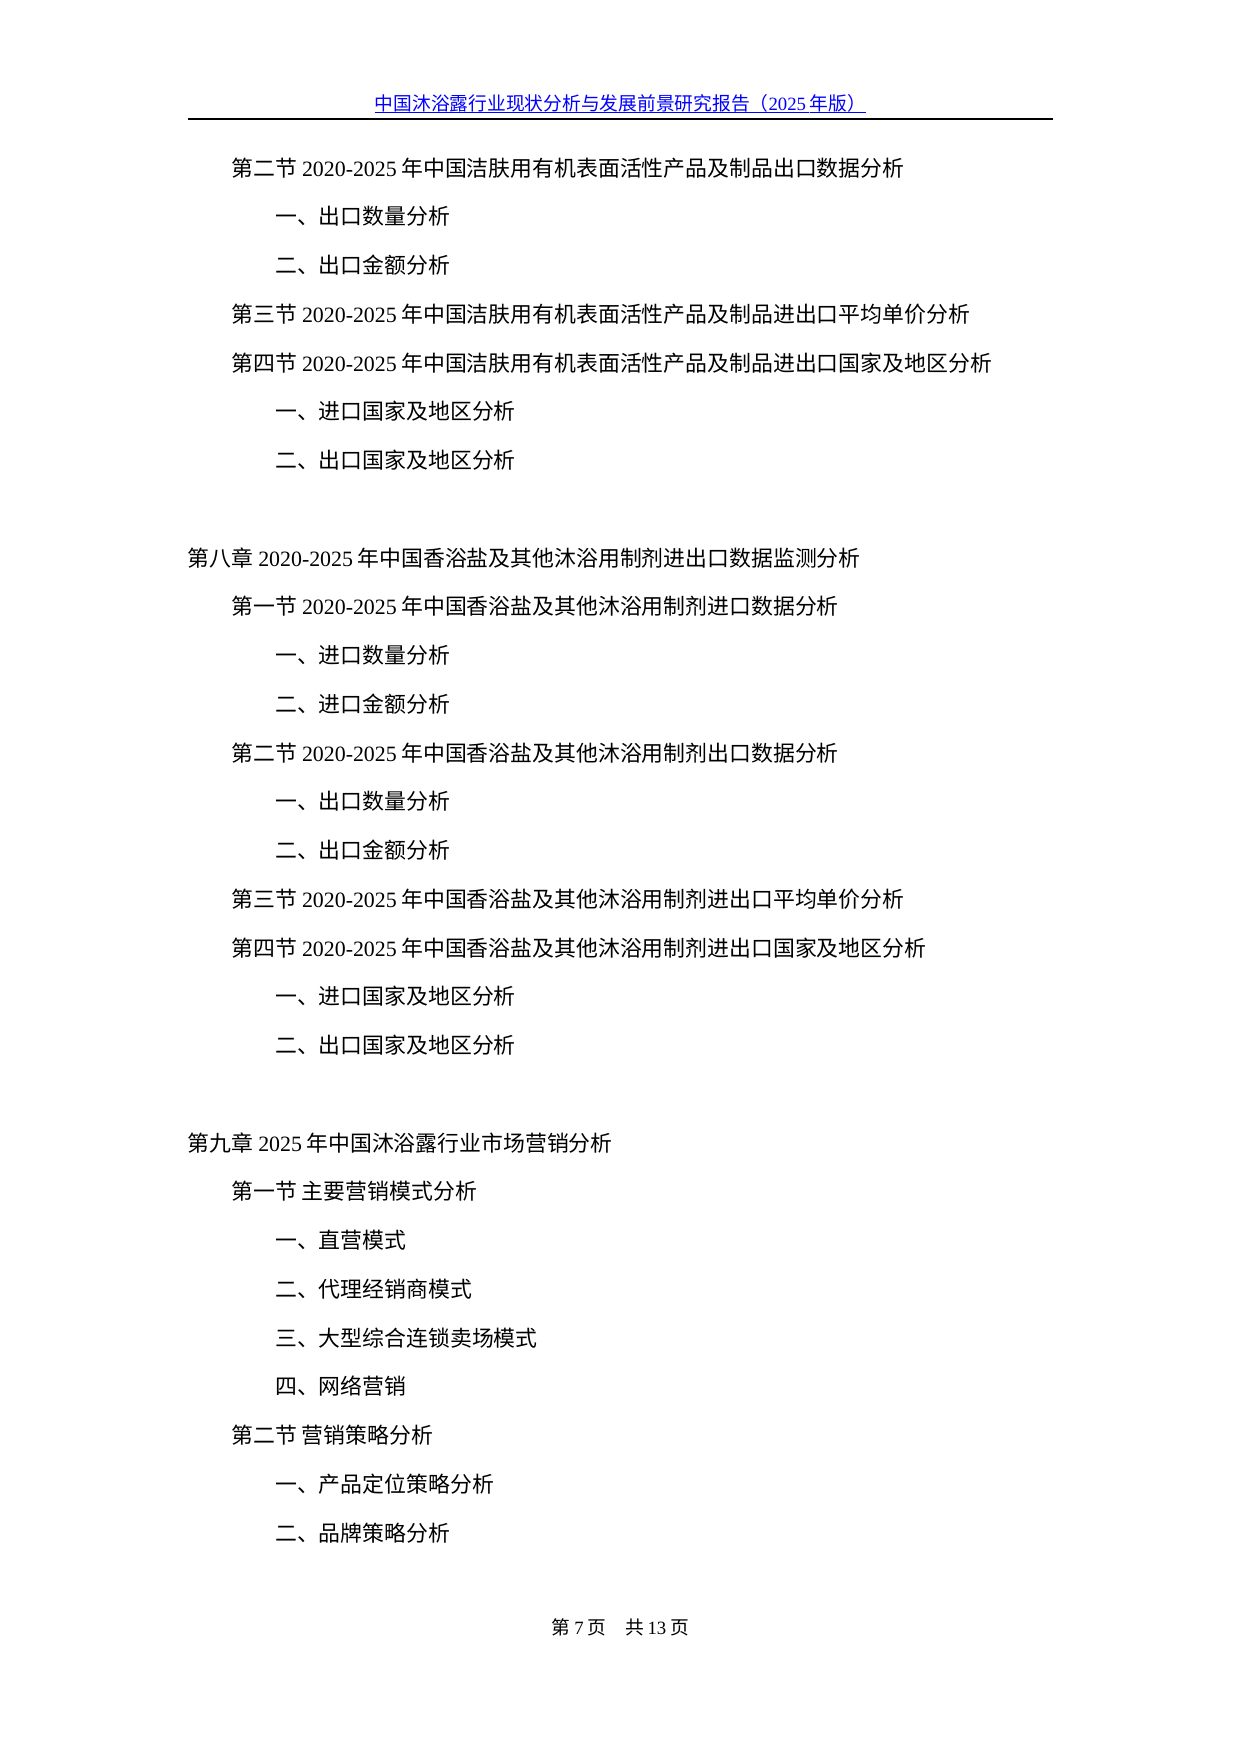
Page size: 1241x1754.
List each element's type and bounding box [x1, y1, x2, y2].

text [187, 150, 1053, 1548]
